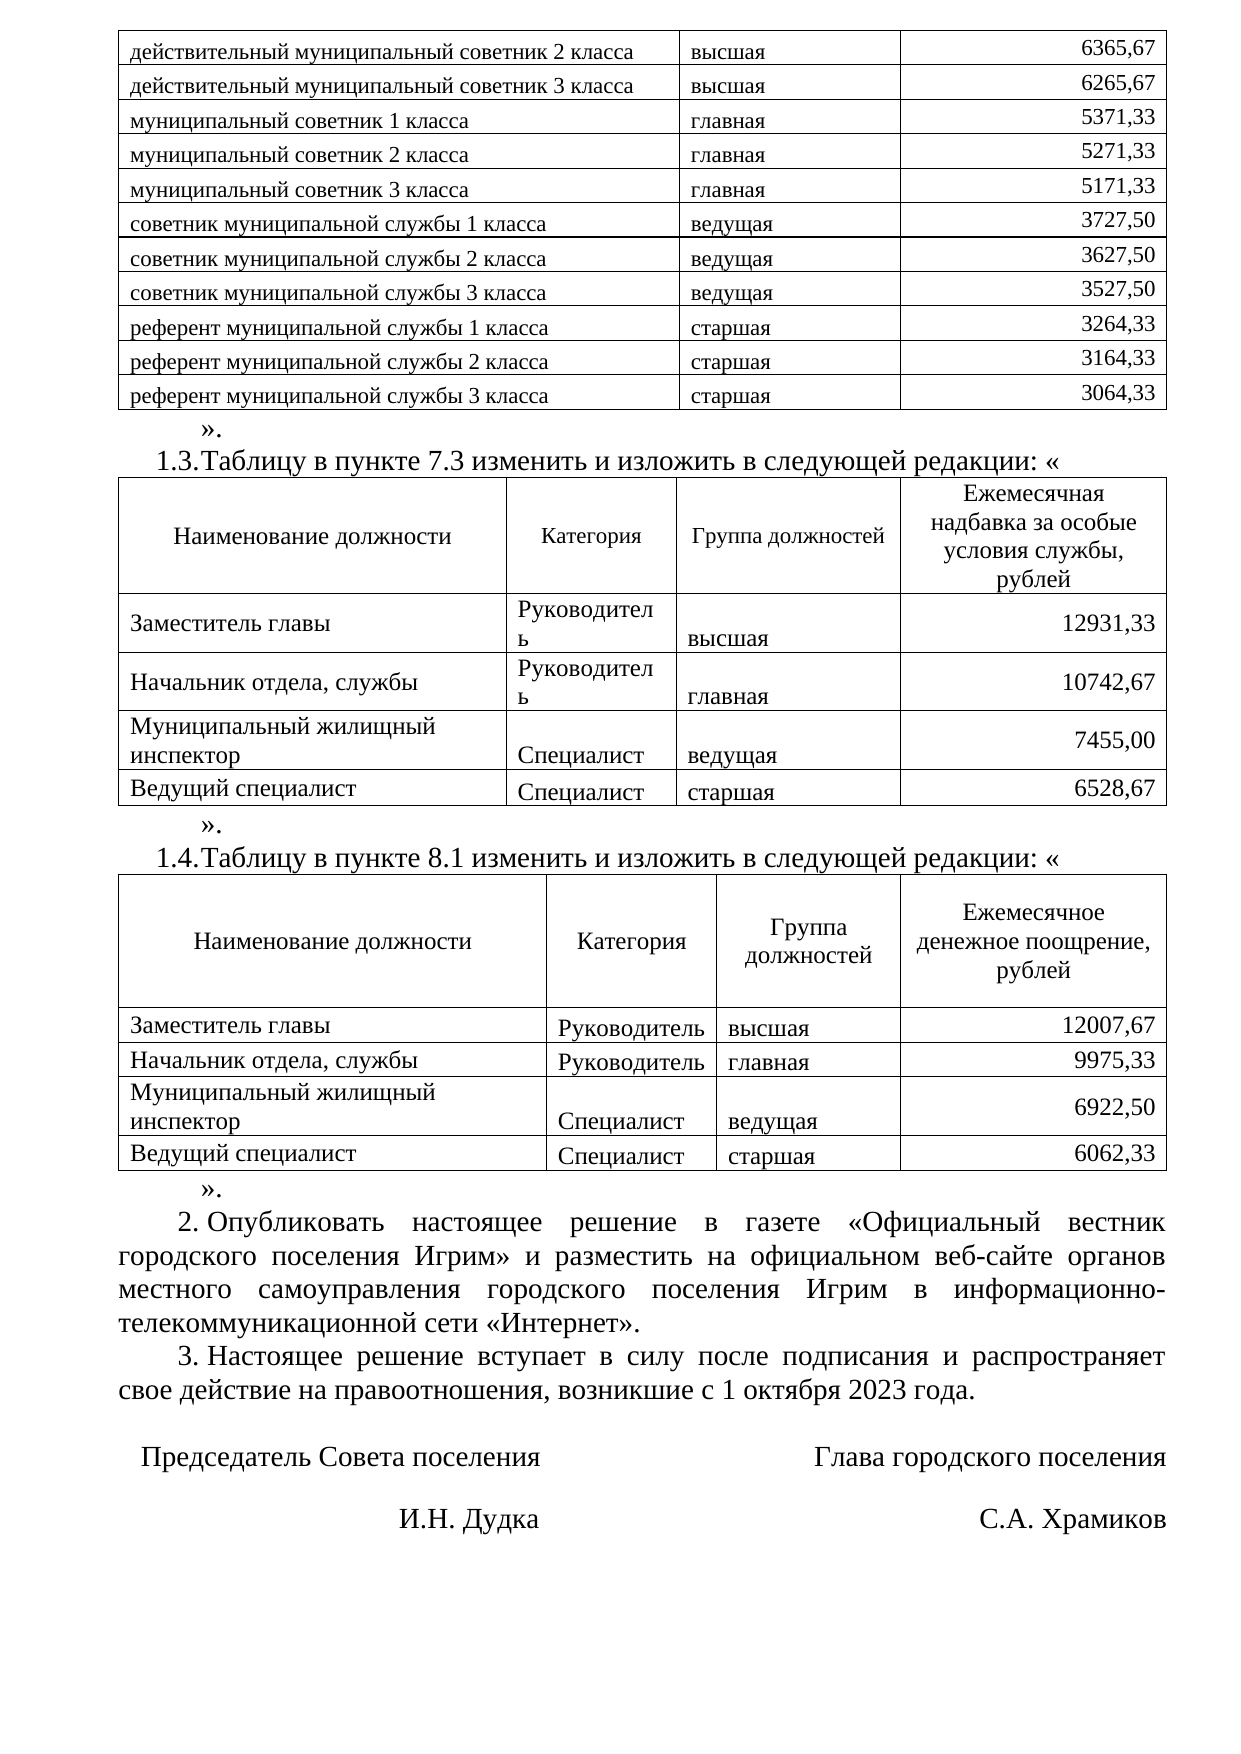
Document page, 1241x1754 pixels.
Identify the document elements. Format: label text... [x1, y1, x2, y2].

list ». [201, 1171, 1167, 1204]
table_cell высшая [677, 594, 900, 652]
table_cell 12007,67 [901, 1008, 1166, 1042]
table_cell советник муниципальной службы 3 класса [119, 272, 679, 305]
table_cell Руководитель [507, 653, 676, 710]
table_cell 7455,00 [901, 711, 1166, 769]
table_cell ведущая [680, 272, 900, 305]
table_header Ежемесячное денежное поощрение, рублей [901, 875, 1166, 1007]
table_cell Руководитель [507, 594, 676, 652]
list Опубликовать настоящее решение в газете «Официальный вестник городского поселения Игрим» и разместить на официальном веб-сайте органов местного самоуправления городского поселения Игрим в информационно-телекоммуникационной сети «Интернет». [118, 1204, 1167, 1338]
table_cell действительный муниципальный советник 3 класса [119, 65, 679, 98]
table_header Глава городского поселения С.А. Храмиков [686, 1439, 1178, 1535]
table_cell муниципальный советник 3 класса [119, 169, 679, 202]
table_cell 3727,50 [901, 203, 1166, 236]
table_cell муниципальный советник 1 класса [119, 100, 679, 133]
table_cell референт муниципальной службы 1 класса [119, 306, 679, 340]
table_cell старшая [677, 770, 900, 805]
table_cell референт муниципальной службы 2 класса [119, 341, 679, 374]
table_cell ведущая [680, 203, 900, 236]
table_cell Муниципальный жилищный инспектор [119, 711, 506, 769]
table_cell 3164,33 [901, 341, 1166, 374]
table_cell 3527,50 [901, 272, 1166, 305]
table_header Группа должностей [677, 478, 900, 593]
table_cell Начальник отдела, службы [119, 653, 506, 710]
table_cell ведущая [680, 238, 900, 271]
table_cell главная [677, 653, 900, 710]
table_cell Специалист [507, 770, 676, 805]
table_cell 6365,67 [901, 31, 1166, 64]
table_cell 6265,67 [901, 65, 1166, 98]
list ». [201, 806, 1167, 840]
list Таблицу в пункте 8.1 изменить и изложить в следующей редакции: « [156, 840, 1167, 873]
table_cell высшая [680, 31, 900, 64]
table_cell главная [680, 100, 900, 133]
table_cell Специалист [547, 1136, 716, 1169]
list Настоящее решение вступает в силу после подписания и распространяет свое действие на правоотношения, возникшие с 1 октября 2023 года. [118, 1338, 1167, 1405]
table_cell Заместитель главы [119, 1008, 546, 1042]
table_cell 6528,67 [901, 770, 1166, 805]
table_cell референт муниципальной службы 3 класса [119, 375, 679, 409]
table_cell 9975,33 [901, 1043, 1166, 1076]
table_cell Специалист [507, 711, 676, 769]
table_cell 12931,33 [901, 594, 1166, 652]
table_cell 5271,33 [901, 134, 1166, 167]
table_cell 3264,33 [901, 306, 1166, 340]
table_cell главная [680, 134, 900, 167]
table_header Категория [547, 875, 716, 1007]
table_cell старшая [680, 306, 900, 340]
list Таблицу в пункте 7.3 изменить и изложить в следующей редакции: « [156, 443, 1167, 477]
table_cell высшая [717, 1008, 900, 1042]
table_cell главная [680, 169, 900, 202]
table_header Ежемесячная надбавка за особые условия службы, рублей [901, 478, 1166, 593]
table_header Наименование должности [119, 875, 546, 1007]
table_cell Руководитель [547, 1008, 716, 1042]
table_cell ведущая [717, 1077, 900, 1135]
table_cell главная [717, 1043, 900, 1076]
table_cell действительный муниципальный советник 2 класса [119, 31, 679, 64]
list ». [201, 410, 1167, 443]
table_cell Заместитель главы [119, 594, 506, 652]
table_header Председатель Совета поселения И.Н. Дудка [129, 1439, 686, 1535]
table_cell Специалист [547, 1077, 716, 1135]
table_cell советник муниципальной службы 1 класса [119, 203, 679, 236]
table_cell Ведущий специалист [119, 770, 506, 805]
table_cell 5371,33 [901, 100, 1166, 133]
table_cell старшая [680, 375, 900, 409]
table_cell Руководитель [547, 1043, 716, 1076]
table_cell ведущая [677, 711, 900, 769]
table_cell Ведущий специалист [119, 1136, 546, 1169]
table_cell 5171,33 [901, 169, 1166, 202]
table_header Наименование должности [119, 478, 506, 593]
table_cell 6922,50 [901, 1077, 1166, 1135]
table_cell старшая [680, 341, 900, 374]
table_cell Муниципальный жилищный инспектор [119, 1077, 546, 1135]
table_cell 3627,50 [901, 238, 1166, 271]
table_cell советник муниципальной службы 2 класса [119, 238, 679, 271]
table_header Группа должностей [717, 875, 900, 1007]
table_cell муниципальный советник 2 класса [119, 134, 679, 167]
table_cell старшая [717, 1136, 900, 1169]
table_header Категория [507, 478, 676, 593]
table_cell 10742,67 [901, 653, 1166, 710]
table_cell 3064,33 [901, 375, 1166, 409]
table_cell 6062,33 [901, 1136, 1166, 1169]
table_cell высшая [680, 65, 900, 98]
table_cell Начальник отдела, службы [119, 1043, 546, 1076]
